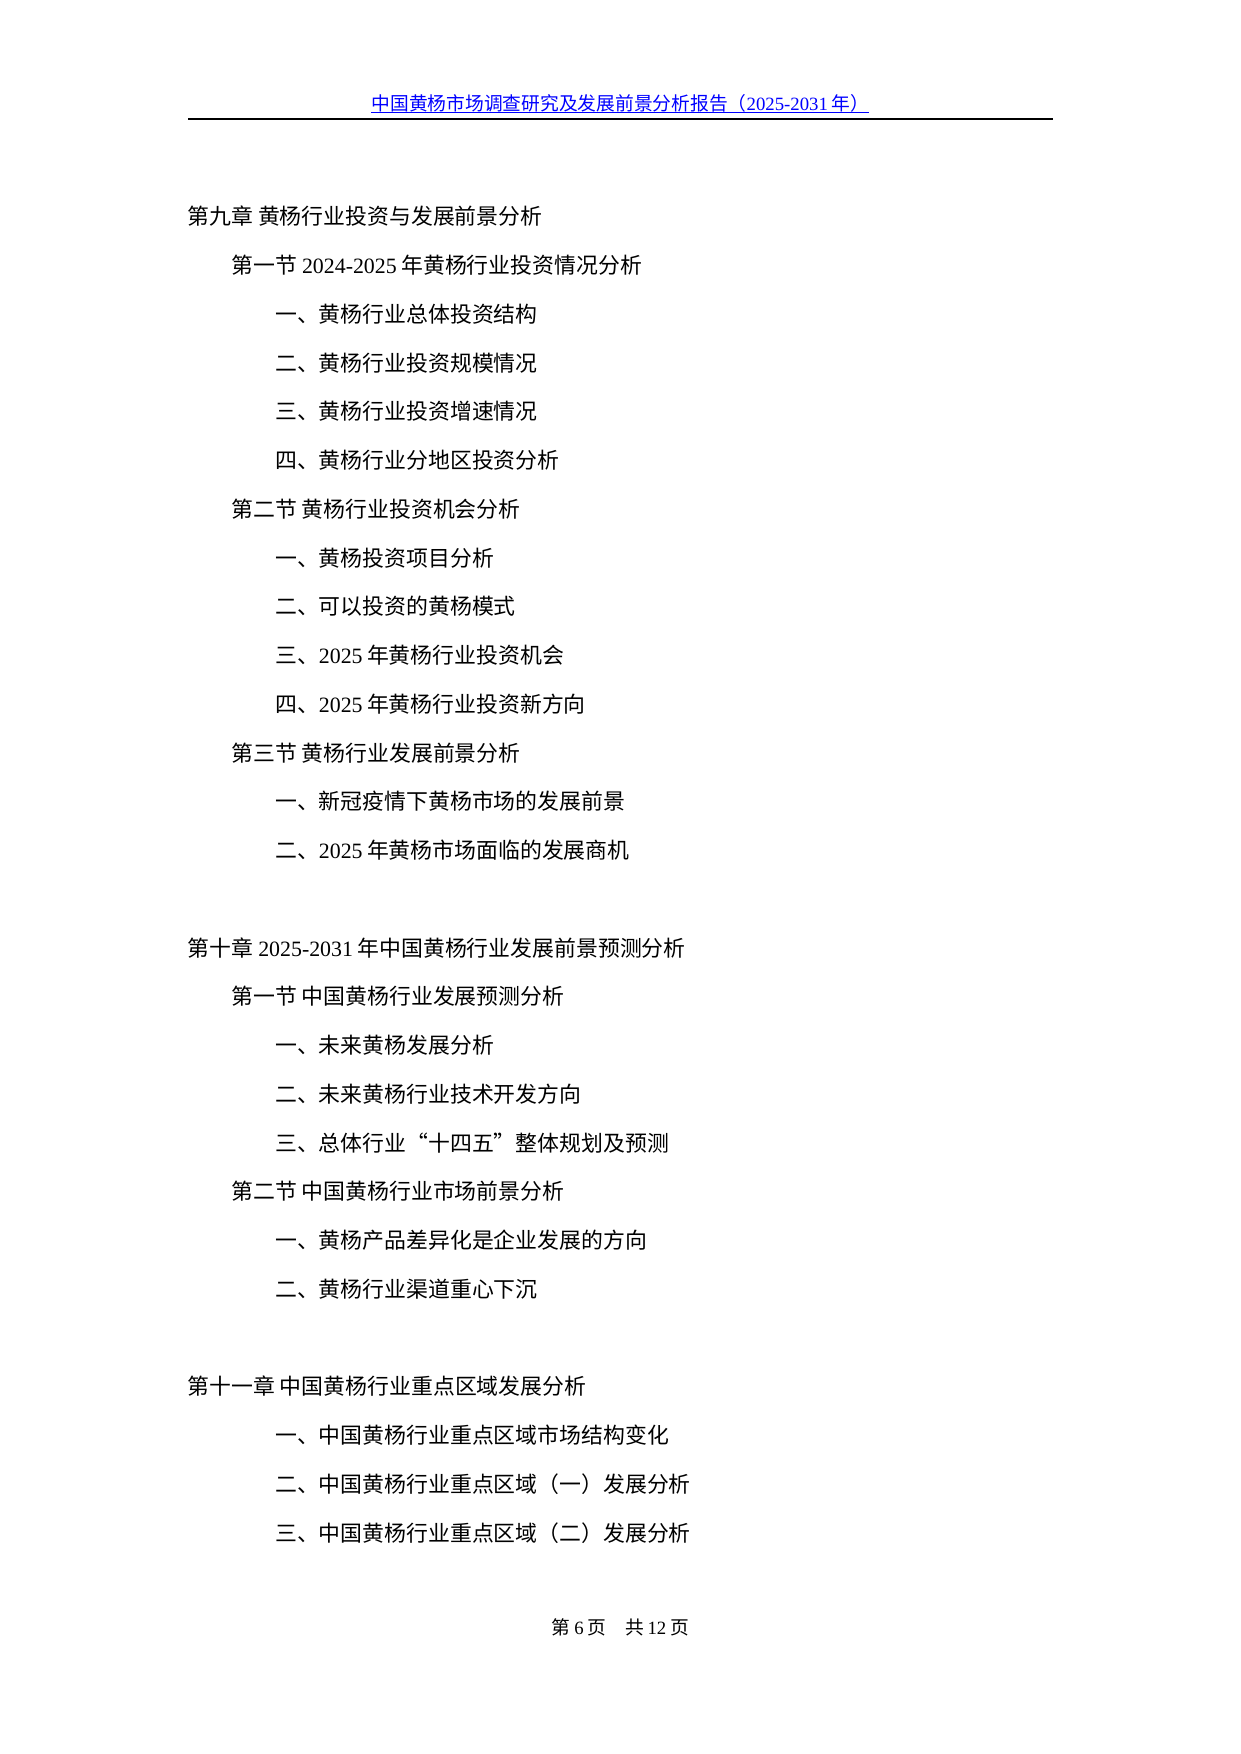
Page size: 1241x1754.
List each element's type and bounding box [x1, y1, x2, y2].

text [187, 150, 1053, 1548]
